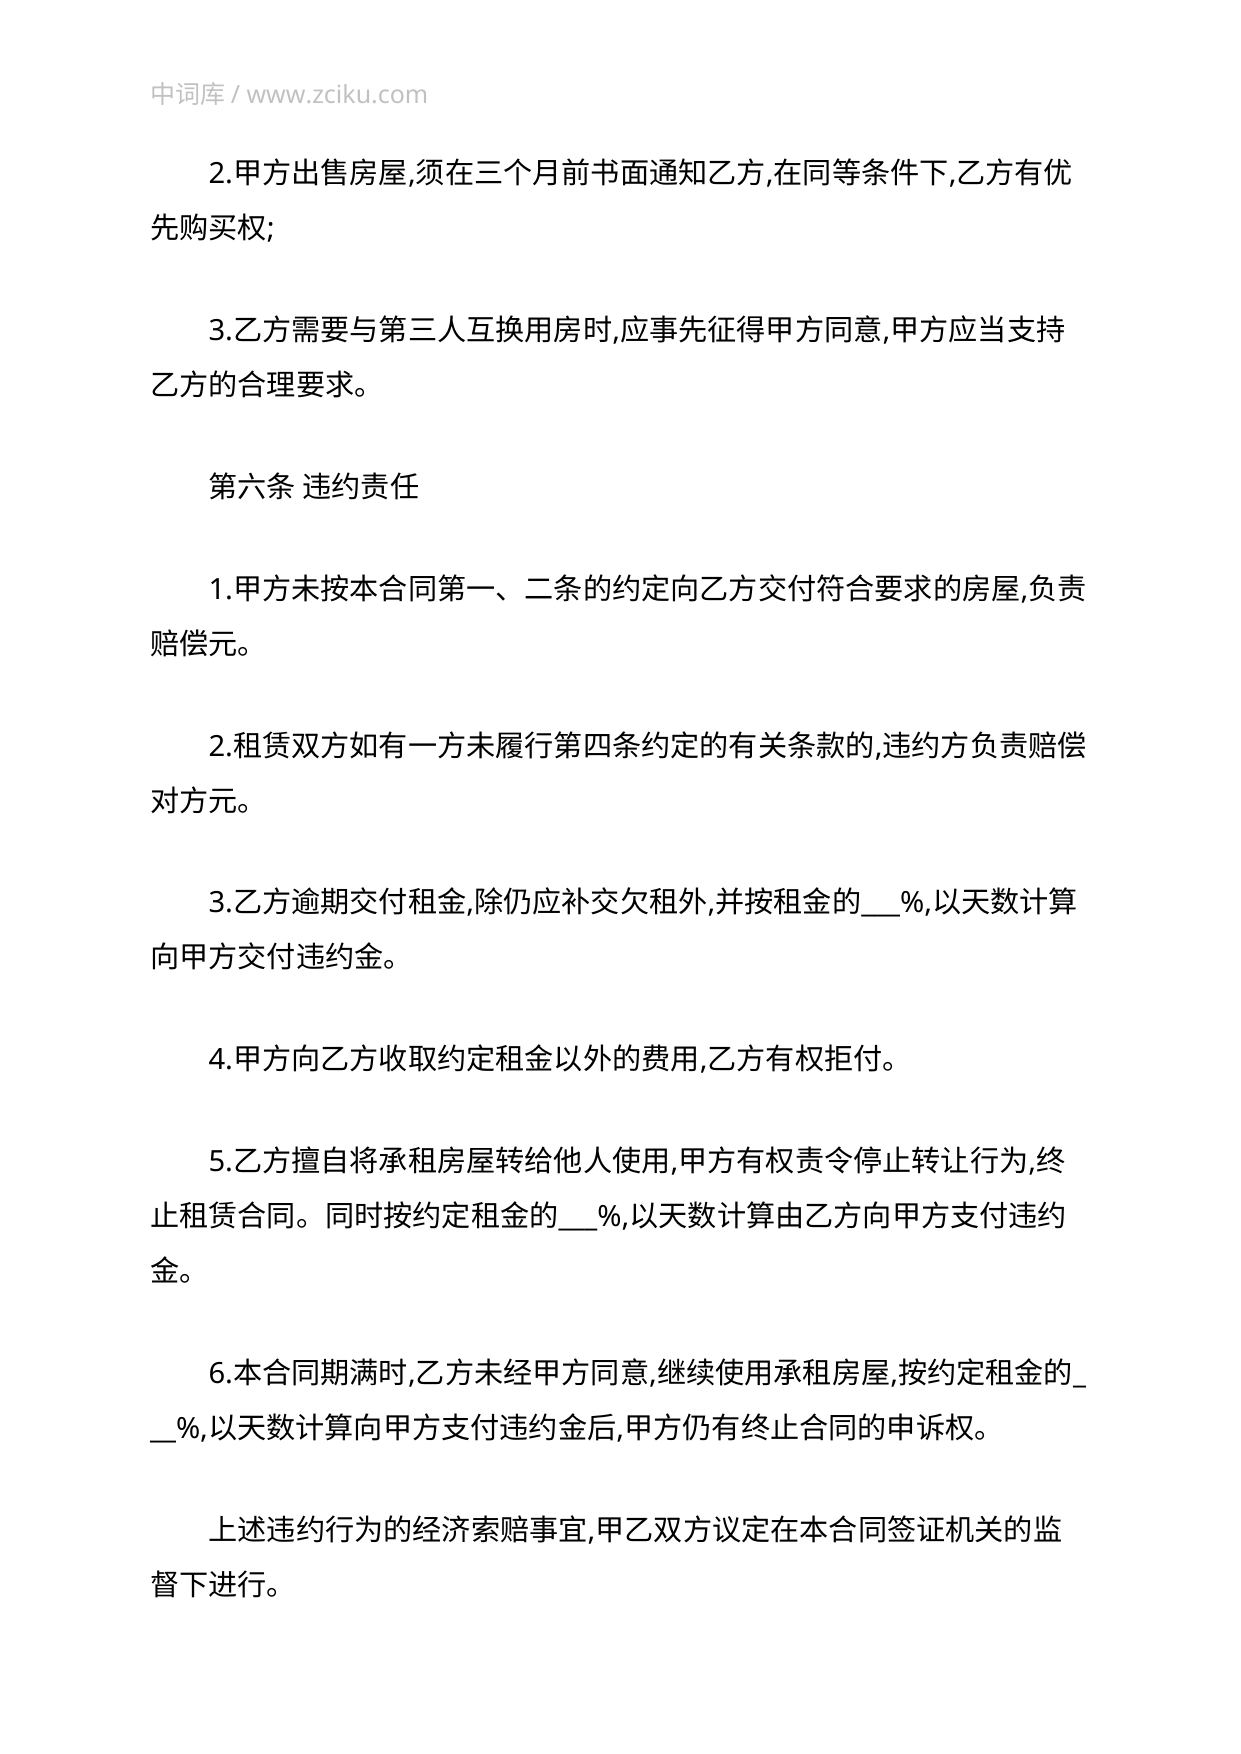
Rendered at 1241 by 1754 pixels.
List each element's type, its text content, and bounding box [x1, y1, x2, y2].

text 第六条 违约责任 [150, 464, 1090, 506]
text 6.本合同期满时,乙方未经甲方同意,继续使用承租房屋,按约定租金的___%,以天数计算向甲方支付违约金后,甲方仍有终止合同的申诉权。 [150, 1349, 1090, 1447]
text 2.租赁双方如有一方未履行第四条约定的有关条款的,违约方负责赔偿对方元。 [150, 722, 1090, 819]
text 1.甲方未按本合同第一、二条的约定向乙方交付符合要求的房屋,负责赔偿元。 [150, 566, 1090, 663]
text 上述违约行为的经济索赔事宜,甲乙双方议定在本合同签证机关的监督下进行。 [150, 1507, 1090, 1604]
text 3.乙方逾期交付租金,除仍应补交欠租外,并按租金的___%,以天数计算向甲方交付违约金。 [150, 879, 1090, 976]
text 5.乙方擅自将承租房屋转给他人使用,甲方有权责令停止转让行为,终止租赁合同。同时按约定租金的___%,以天数计算由乙方向甲方支付违约金。 [150, 1138, 1090, 1290]
text 4.甲方向乙方收取约定租金以外的费用,乙方有权拒付。 [150, 1036, 1090, 1078]
text 3.乙方需要与第三人互换用房时,应事先征得甲方同意,甲方应当支持乙方的合理要求。 [150, 307, 1090, 404]
text 2.甲方出售房屋,须在三个月前书面通知乙方,在同等条件下,乙方有优先购买权; [150, 150, 1090, 247]
